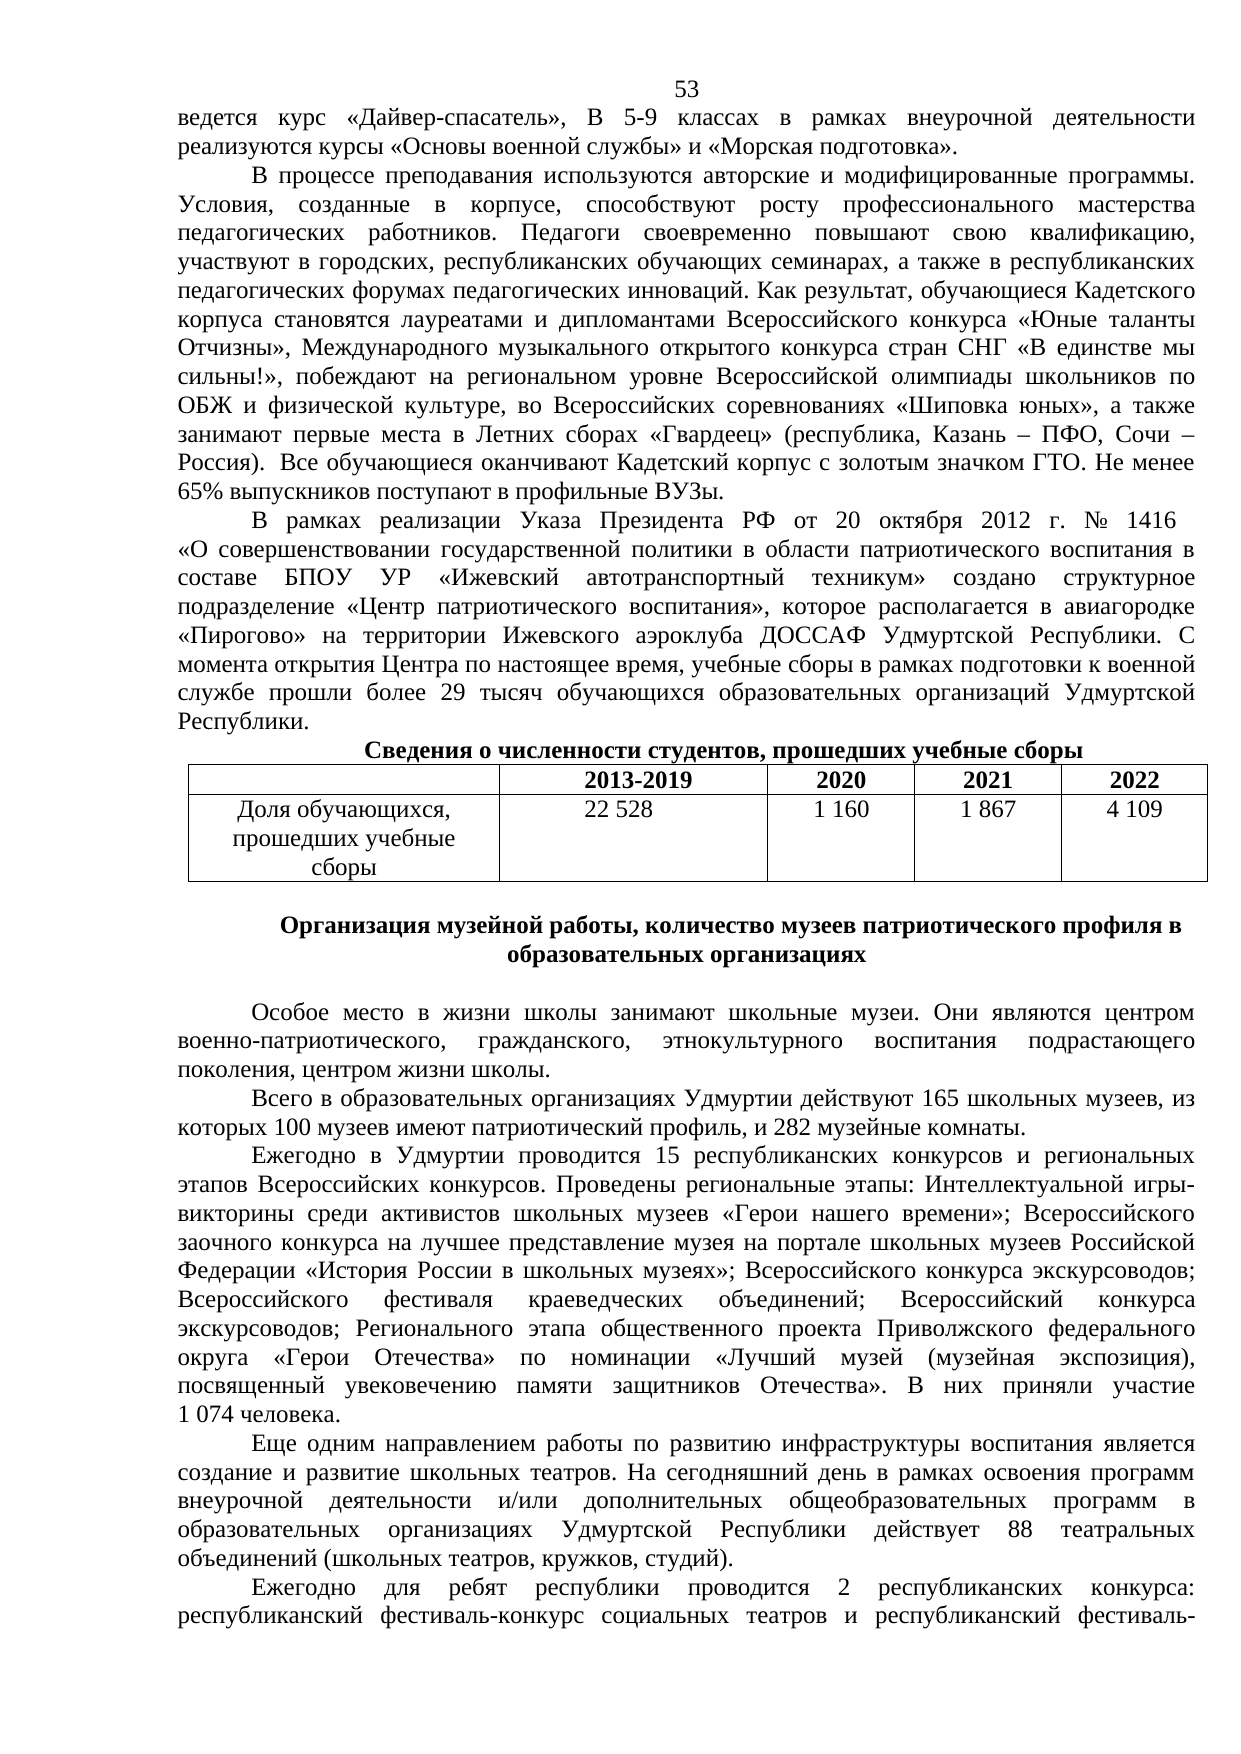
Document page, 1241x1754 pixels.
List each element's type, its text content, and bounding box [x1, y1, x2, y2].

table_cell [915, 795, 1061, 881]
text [177, 1572, 1196, 1629]
text Особое место в жизни школы занимают школьные музеи. Они являются центром военно-патриотического, гражданского, этнокультурного воспитания подрастающего поколения, центром жизни школы. [177, 997, 1196, 1083]
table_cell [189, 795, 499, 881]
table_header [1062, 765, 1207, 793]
text Ежегодно в Удмуртии проводится 15 республиканских конкурсов и региональных этапов Всероссийских конкурсов. Проведены региональные этапы: Интеллектуальной игры-викторины среди активистов школьных музеев «Герои нашего времени»; Всероссийского заочного конкурса на лучшее представление музея на портале школьных музеев Российской Федерации «История России в школьных музеях»; Всероссийского конкурса экскурсоводов; Всероссийского фестиваля краеведческих объединений; Всероссийский конкурса экскурсоводов; Регионального этапа общественного проекта Приволжского федерального округа «Герои Отечества» по номинации «Лучший музей (музейная экспозиция), посвященный увековечению памяти защитников Отечества». В них приняли участие 1 074 человека. [177, 1141, 1196, 1428]
text Сведения о численности студентов, прошедших учебные сборы [177, 735, 1196, 764]
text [177, 102, 1196, 160]
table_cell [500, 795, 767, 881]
text В рамках реализации Указа Президента РФ от 20 октября 2012 г. № 1416 «О совершенствовании государственной политики в области патриотического воспитания в составе БПОУ УР «Ижевский автотранспортный техникум» создано структурное подразделение «Центр патриотического воспитания», которое располагается в авиагородке «Пирогово» на территории Ижевского аэроклуба ДОССАФ Удмуртской Республики. С момента открытия Центра по настоящее время, учебные сборы в рамках подготовки к военной службе прошли более 29 тысяч обучающихся образовательных организаций Удмуртской Республики. [177, 505, 1196, 735]
text Организация музейной работы, количество музеев патриотического профиля в образовательных организациях [177, 911, 1196, 968]
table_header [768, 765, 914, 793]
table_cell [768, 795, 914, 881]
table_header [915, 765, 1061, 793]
text В процессе преподавания используются авторские и модифицированные программы. Условия, созданные в корпусе, способствуют росту профессионального мастерства педагогических работников. Педагоги своевременно повышают свою квалификацию, участвуют в городских, республиканских обучающих семинарах, а также в республиканских педагогических форумах педагогических инноваций. Как результат, обучающиеся Кадетского корпуса становятся лауреатами и дипломантами Всероссийского конкурса «Юные таланты Отчизны», Международного музыкального открытого конкурса стран СНГ «В единстве мы сильны!», побеждают на региональном уровне Всероссийской олимпиады школьников по ОБЖ и физической культуре, во Всероссийских соревнованиях «Шиповка юных», а также занимают первые места в Летних сборах «Гвардеец» (республика, Казань – ПФО, Сочи – Россия). Все обучающиеся оканчивают Кадетский корпус с золотым значком ГТО. Не менее 65% выпускников поступают в профильные ВУЗы. [177, 160, 1196, 505]
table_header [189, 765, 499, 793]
text Еще одним направлением работы по развитию инфраструктуры воспитания является создание и развитие школьных театров. На сегодняшний день в рамках освоения программ внеурочной деятельности и/или дополнительных общеобразовательных программ в образовательных организациях Удмуртской Республики действует 88 театральных объединений (школьных театров, кружков, студий). [177, 1428, 1196, 1572]
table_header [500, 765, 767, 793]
text Всего в образовательных организациях Удмуртии действуют 165 школьных музеев, из которых 100 музеев имеют патриотический профиль, и 282 музейные комнаты. [177, 1083, 1196, 1141]
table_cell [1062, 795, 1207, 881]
